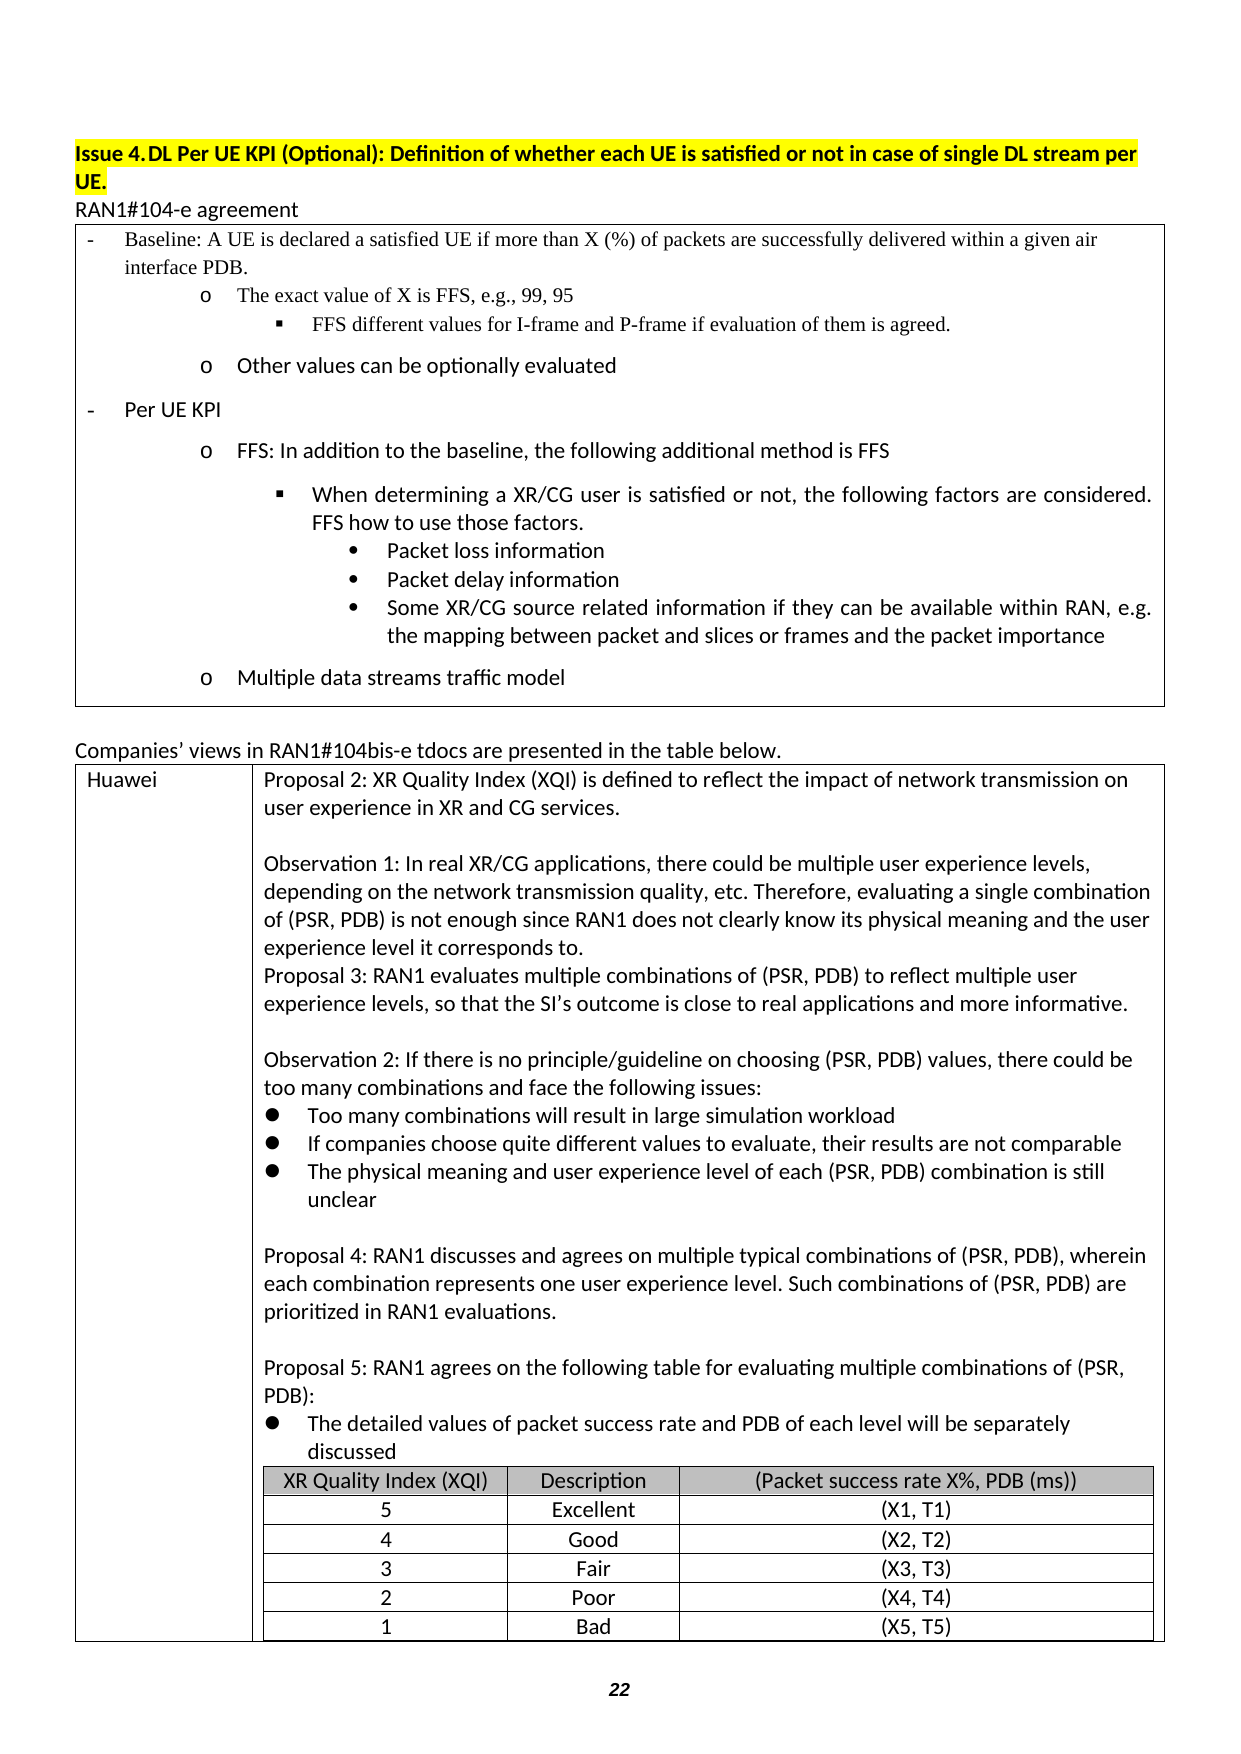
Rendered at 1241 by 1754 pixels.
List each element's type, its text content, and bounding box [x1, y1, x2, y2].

list DL Per UE KPI (Optional): Definition of whether each UE is satisfied or not in case of single DL stream per UE. [75, 138, 1165, 195]
text Companies’ views in RAN1#104bis-e tdocs are presented in the table below. [75, 736, 1165, 764]
text RAN1#104-e agreement [75, 195, 1165, 223]
table_header Baseline: A UE is declared a satisfied UE if more than X (%) of packets are successfully delivered within a given air interface PDB. The exact value of X is FFS, e.g., 99, 95 FFS different values for I-frame and P-frame if evaluation of them is agreed. Other values can be optionally evaluated Per UE KPI FFS: In addition to the baseline, the following additional method is FFS When determining a XR/CG user is satisfied or not, the following factors are considered. FFS how to use those factors. Packet loss information Packet delay information Some XR/CG source related information if they can be available within RAN, e.g. the mapping between packet and slices or frames and the packet importance Multiple data streams traffic model [76, 225, 1164, 706]
table_header Huawei [76, 765, 252, 1641]
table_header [253, 765, 1164, 1641]
